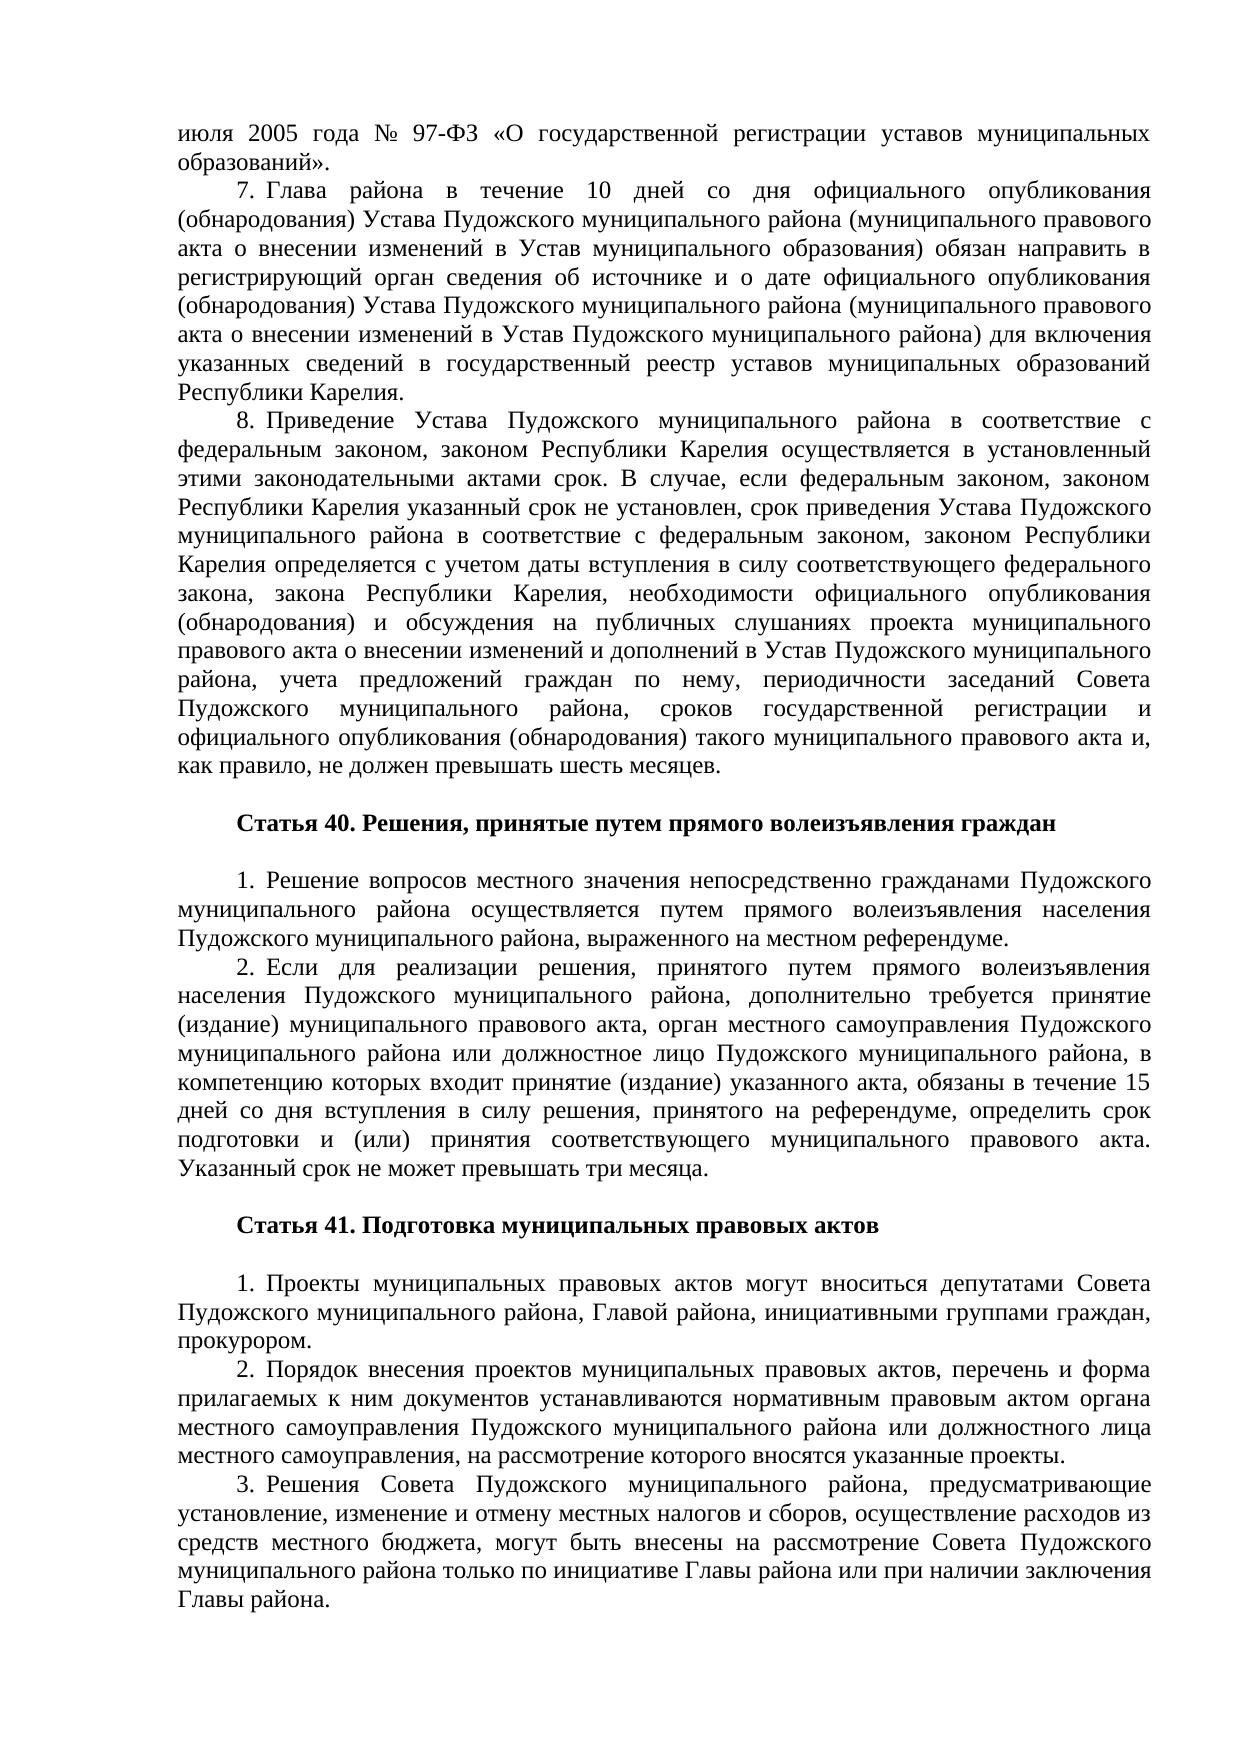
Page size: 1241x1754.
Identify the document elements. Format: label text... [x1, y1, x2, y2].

text 2. Если для реализации решения, принятого путем прямого волеизъявления населения Пудожского муниципального района, дополнительно требуется принятие (издание) муниципального правового акта, орган местного самоуправления Пудожского муниципального района или должностное лицо Пудожского муниципального района, в компетенцию которых входит принятие (издание) указанного акта, обязаны в течение 15 дней со дня вступления в силу решения, принятого на референдуме, определить срок подготовки и (или) принятия соответствующего муниципального правового акта. Указанный срок не может превышать три месяца. [177, 952, 1152, 1182]
text Статья 40. Решения, принятые путем прямого волеизъявления граждан [177, 808, 1152, 837]
text 8. Приведение Устава Пудожского муниципального района в соответствие с федеральным законом, законом Республики Карелия осуществляется в установленный этими законодательными актами срок. В случае, если федеральным законом, законом Республики Карелия указанный срок не установлен, срок приведения Устава Пудожского муниципального района в соответствие с федеральным законом, законом Республики Карелия определяется с учетом даты вступления в силу соответствующего федерального закона, закона Республики Карелия, необходимости официального опубликования (обнародования) и обсуждения на публичных слушаниях проекта муниципального правового акта о внесении изменений и дополнений в Устав Пудожского муниципального района, учета предложений граждан по нему, периодичности заседаний Совета Пудожского муниципального района, сроков государственной регистрации и официального опубликования (обнародования) такого муниципального правового акта и, как правило, не должен превышать шесть месяцев. [177, 406, 1152, 779]
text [177, 118, 1152, 176]
text 7. Глава района в течение 10 дней со дня официального опубликования (обнародования) Устава Пудожского муниципального района (муниципального правового акта о внесении изменений в Устав муниципального образования) обязан направить в регистрирующий орган сведения об источнике и о дате официального опубликования (обнародования) Устава Пудожского муниципального района (муниципального правового акта о внесении изменений в Устав Пудожского муниципального района) для включения указанных сведений в государственный реестр уставов муниципальных образований Республики Карелия. [177, 176, 1152, 406]
text 3. Решения Совета Пудожского муниципального района, предусматривающие установление, изменение и отмену местных налогов и сборов, осуществление расходов из средств местного бюджета, могут быть внесены на рассмотрение Совета Пудожского муниципального района только по инициативе Главы района или при наличии заключения Главы района. [177, 1469, 1152, 1613]
text 1. Решение вопросов местного значения непосредственно гражданами Пудожского муниципального района осуществляется путем прямого волеизъявления населения Пудожского муниципального района, выраженного на местном референдуме. [177, 866, 1152, 952]
text Статья 41. Подготовка муниципальных правовых актов [177, 1211, 1152, 1239]
text 2. Порядок внесения проектов муниципальных правовых актов, перечень и форма прилагаемых к ним документов устанавливаются нормативным правовым актом органа местного самоуправления Пудожского муниципального района или должностного лица местного самоуправления, на рассмотрение которого вносятся указанные проекты. [177, 1354, 1152, 1469]
text 1. Проекты муниципальных правовых актов могут вноситься депутатами Совета Пудожского муниципального района, Главой района, инициативными группами граждан, прокурором. [177, 1268, 1152, 1354]
